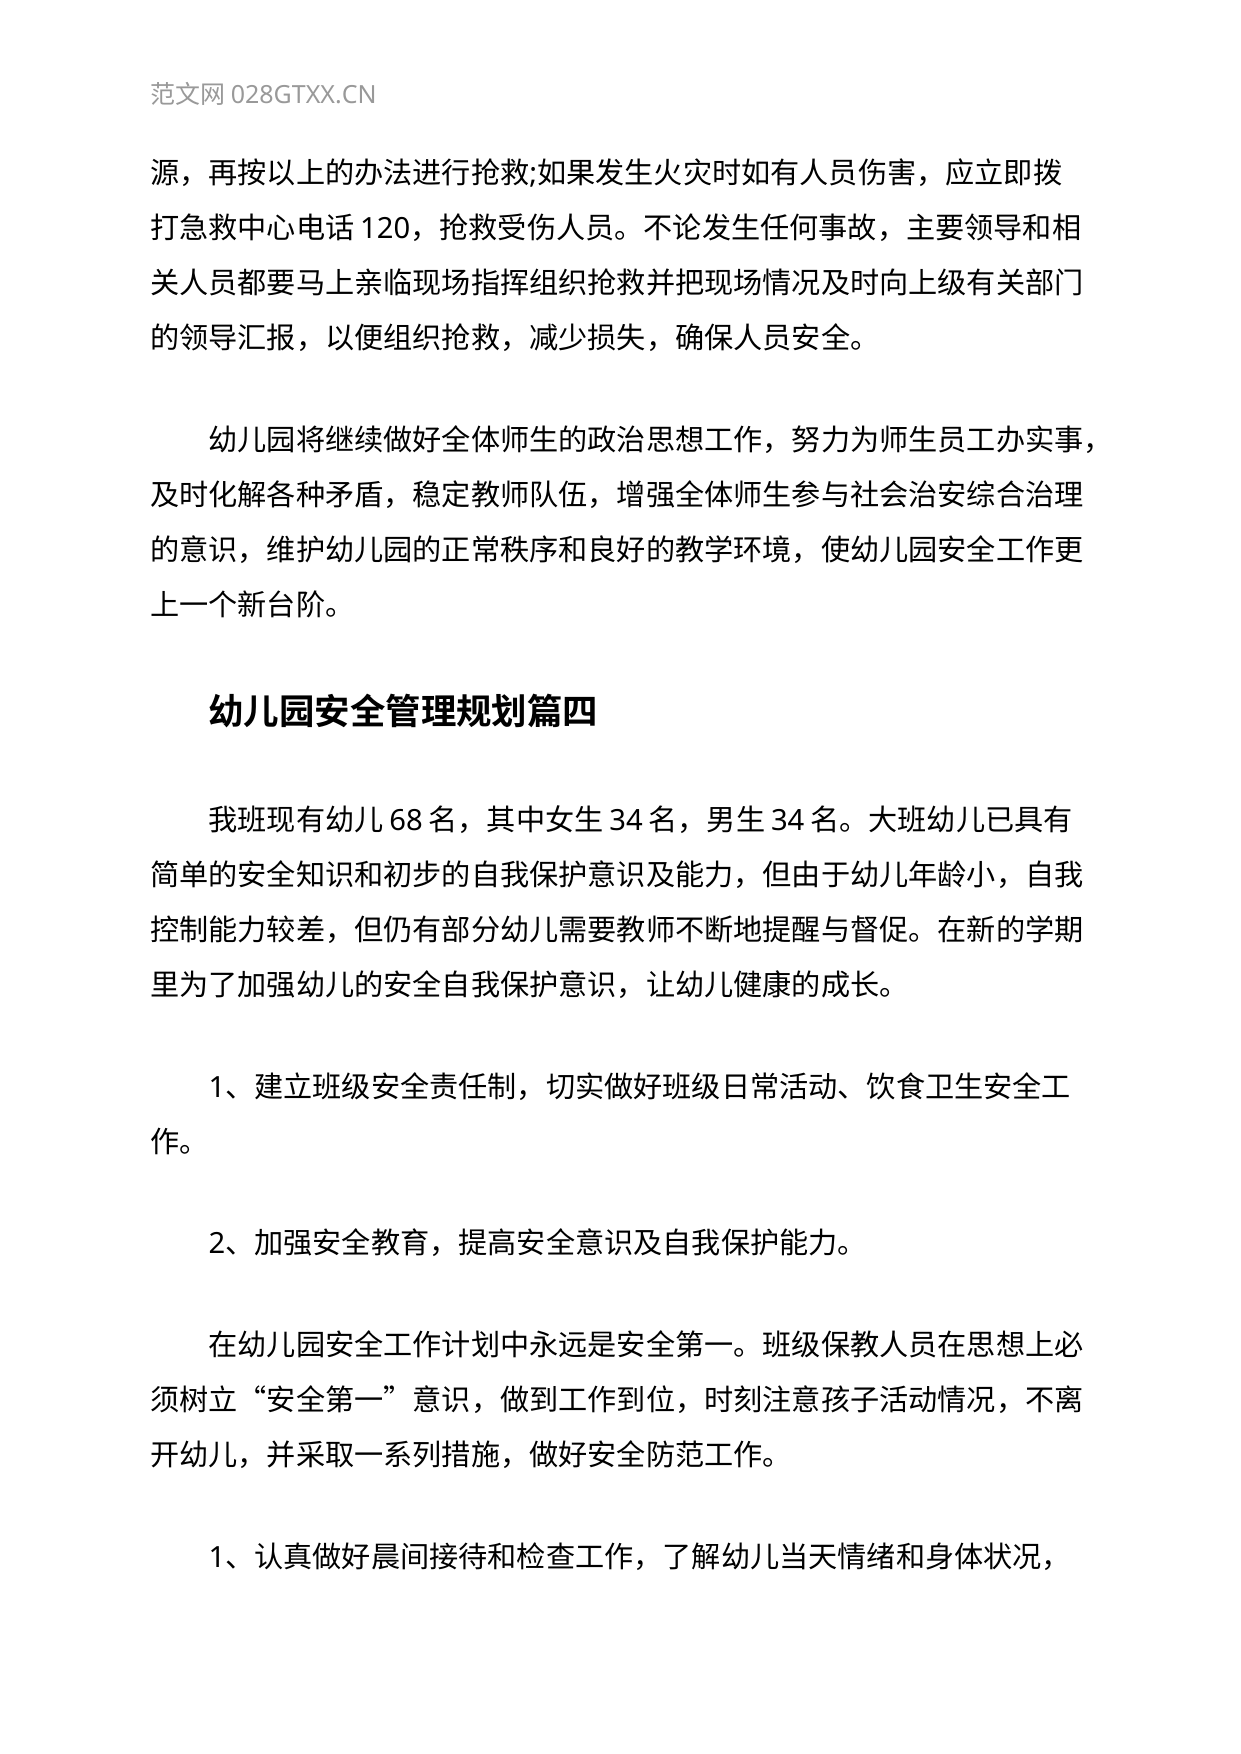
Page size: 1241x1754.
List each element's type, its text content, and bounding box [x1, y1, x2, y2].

text 2、加强安全教育，提高安全意识及自我保护能力。 [150, 1220, 1090, 1262]
text 在幼儿园安全工作计划中永远是安全第一。班级保教人员在思想上必须树立“安全第一”意识，做到工作到位，时刻注意孩子活动情况，不离开幼儿，并采取一系列措施，做好安全防范工作。 [150, 1322, 1090, 1474]
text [150, 1533, 1090, 1576]
text 幼儿园将继续做好全体师生的政治思想工作，努力为师生员工办实事，及时化解各种矛盾，稳定教师队伍，增强全体师生参与社会治安综合治理的意识，维护幼儿园的正常秩序和良好的教学环境，使幼儿园安全工作更上一个新台阶。 [150, 417, 1090, 624]
text 1、建立班级安全责任制，切实做好班级日常活动、饮食卫生安全工作。 [150, 1063, 1090, 1160]
text 幼儿园安全管理规划篇四 [150, 683, 1090, 734]
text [150, 150, 1090, 357]
text 我班现有幼儿68名，其中女生34名，男生34名。大班幼儿已具有简单的安全知识和初步的自我保护意识及能力，但由于幼儿年龄小，自我控制能力较差，但仍有部分幼儿需要教师不断地提醒与督促。在新的学期里为了加强幼儿的安全自我保护意识，让幼儿健康的成长。 [150, 797, 1090, 1004]
